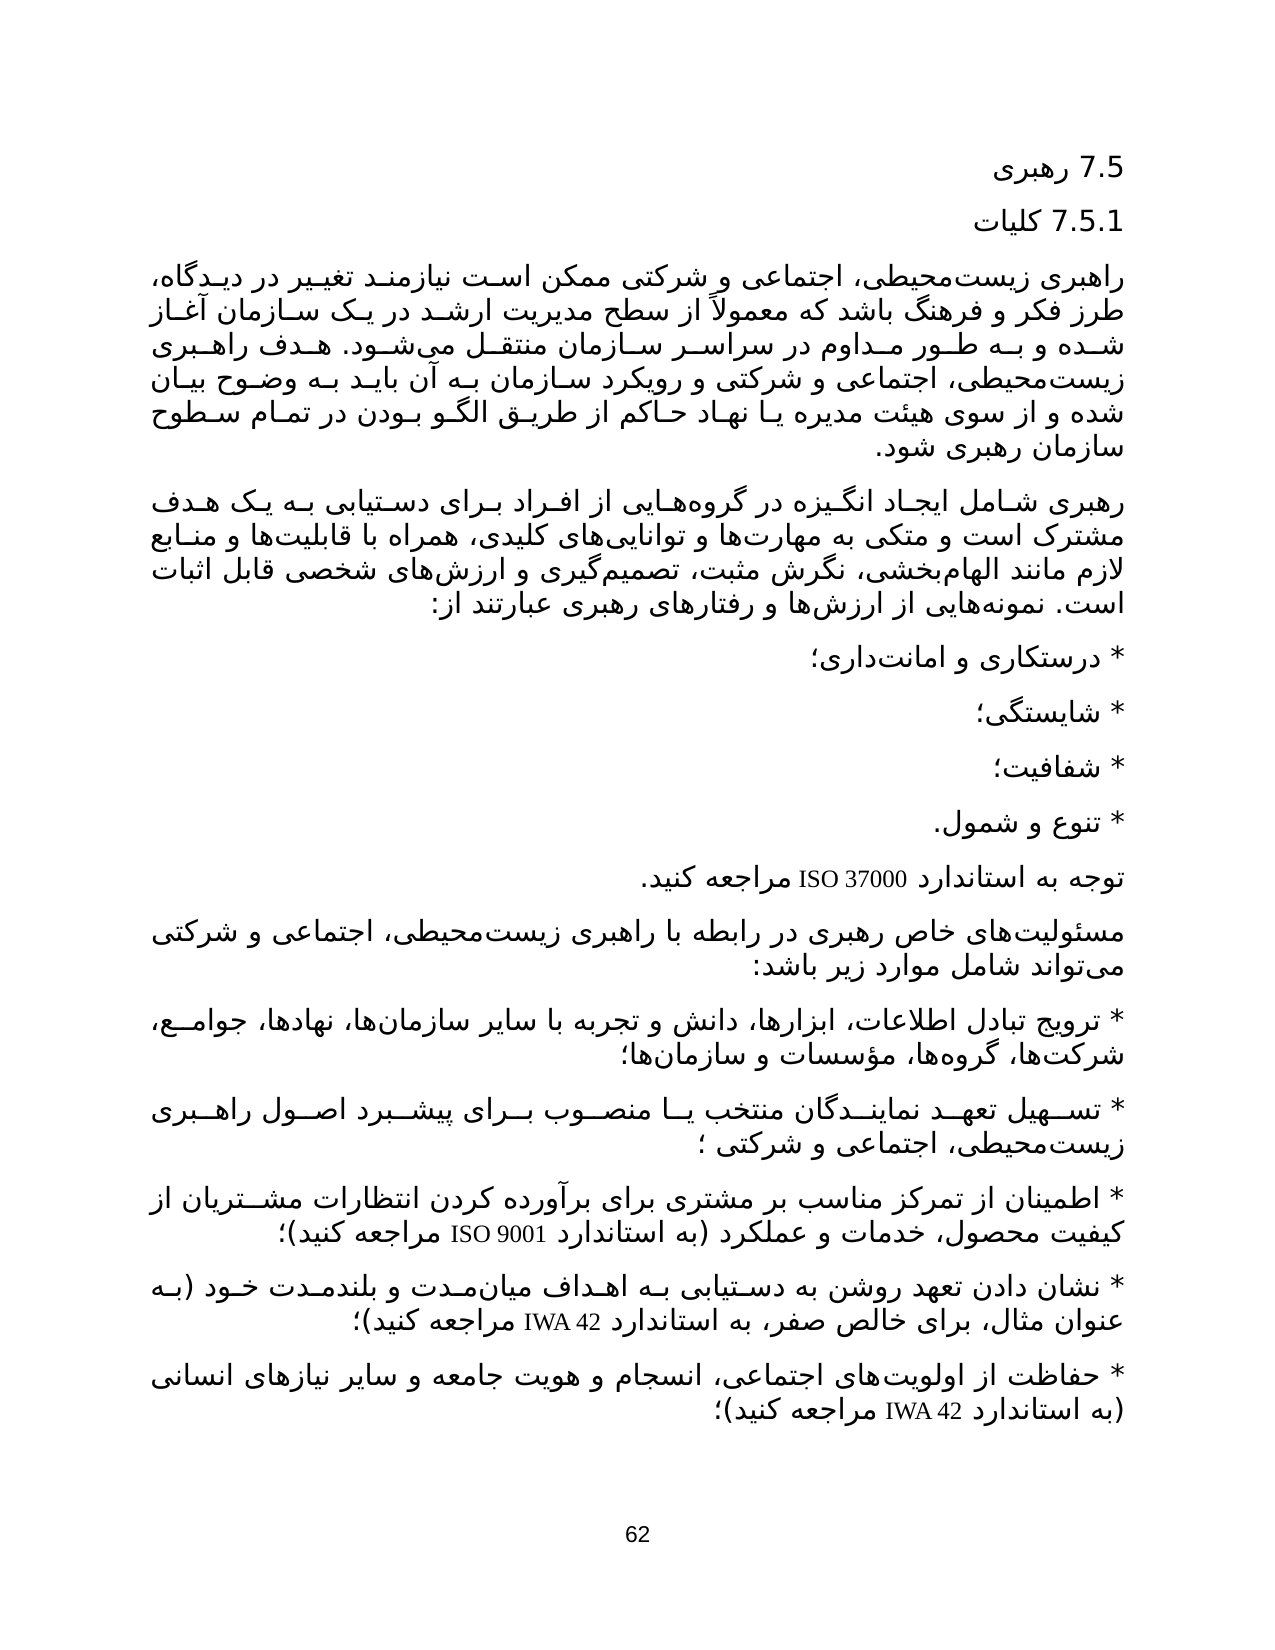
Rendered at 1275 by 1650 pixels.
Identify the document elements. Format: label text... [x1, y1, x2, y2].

text * درستکاری و امانت‌داری؛ [150, 641, 1125, 675]
text * تسهیل تعهد نمایندگان منتخب یا منصوب برای پیشبرد اصول راهبری زیست‌محیطی، اجتماعی و شرکتی ؛ [150, 1092, 1125, 1160]
text * ترویج تبادل اطلاعات، ابزارها، دانش و تجربه با سایر سازمان‌ها، نهادها، جوامع، شرکت‌ها، گروه‌ها، مؤسسات و سازمان‌ها؛ [150, 1003, 1125, 1071]
text * نشان دادن تعهد روشن به دستیابی به اهداف میان‌مدت و بلندمدت خود (به عنوان مثال، برای خالص صفر، به استاندارد IWA 42 مراجعه کنید)؛ [150, 1270, 1125, 1338]
text * شایستگی؛ [150, 696, 1125, 729]
text رهبری شامل ایجاد انگیزه در گروه‌هایی از افراد برای دستیابی به یک هدف مشترک است و متکی به مهارت‌ها و توانایی‌های کلیدی، همراه با قابلیت‌ها و منابع لازم مانند الهام‌بخشی، نگرش مثبت، تصمیم‌گیری و ارزش‌های شخصی قابل اثبات است. نمونه‌هایی از ارزش‌ها و رفتارهای رهبری عبارتند از: [150, 484, 1125, 620]
text * شفافیت؛ [150, 750, 1125, 784]
text توجه به استاندارد ISO 37000 مراجعه کنید. [150, 860, 1125, 894]
text 7.5 رهبری [150, 150, 1125, 184]
text * حفاظت از اولویت‌های اجتماعی، انسجام و هویت جامعه و سایر نیازهای انسانی (به استاندارد IWA 42 مراجعه کنید)؛ [150, 1358, 1125, 1426]
text راهبری زیست‌محیطی، اجتماعی و شرکتی ممکن است نیازمند تغییر در دیدگاه، طرز فکر و فرهنگ باشد که معمولاً از سطح مدیریت ارشد در یک سازمان آغاز شده و به طور مداوم در سراسر سازمان منتقل می‌شود. هدف راهبری زیست‌محیطی، اجتماعی و شرکتی و رویکرد سازمان به آن باید به وضوح بیان شده و از سوی هیئت مدیره یا نهاد حاکم از طریق الگو بودن در تمام سطوح سازمان رهبری شود. [150, 259, 1125, 463]
text * اطمینان از تمرکز مناسب بر مشتری برای برآورده کردن انتظارات مشتریان از کیفیت محصول، خدمات و عملکرد (به استاندارد ISO 9001 مراجعه کنید)؛ [150, 1181, 1125, 1249]
text مسئولیت‌های خاص رهبری در رابطه با راهبری زیست‌محیطی، اجتماعی و شرکتی می‌تواند شامل موارد زیر باشد: [150, 915, 1125, 983]
text 7.5.1 کلیات [150, 205, 1125, 239]
text * تنوع و شمول. [150, 805, 1125, 839]
